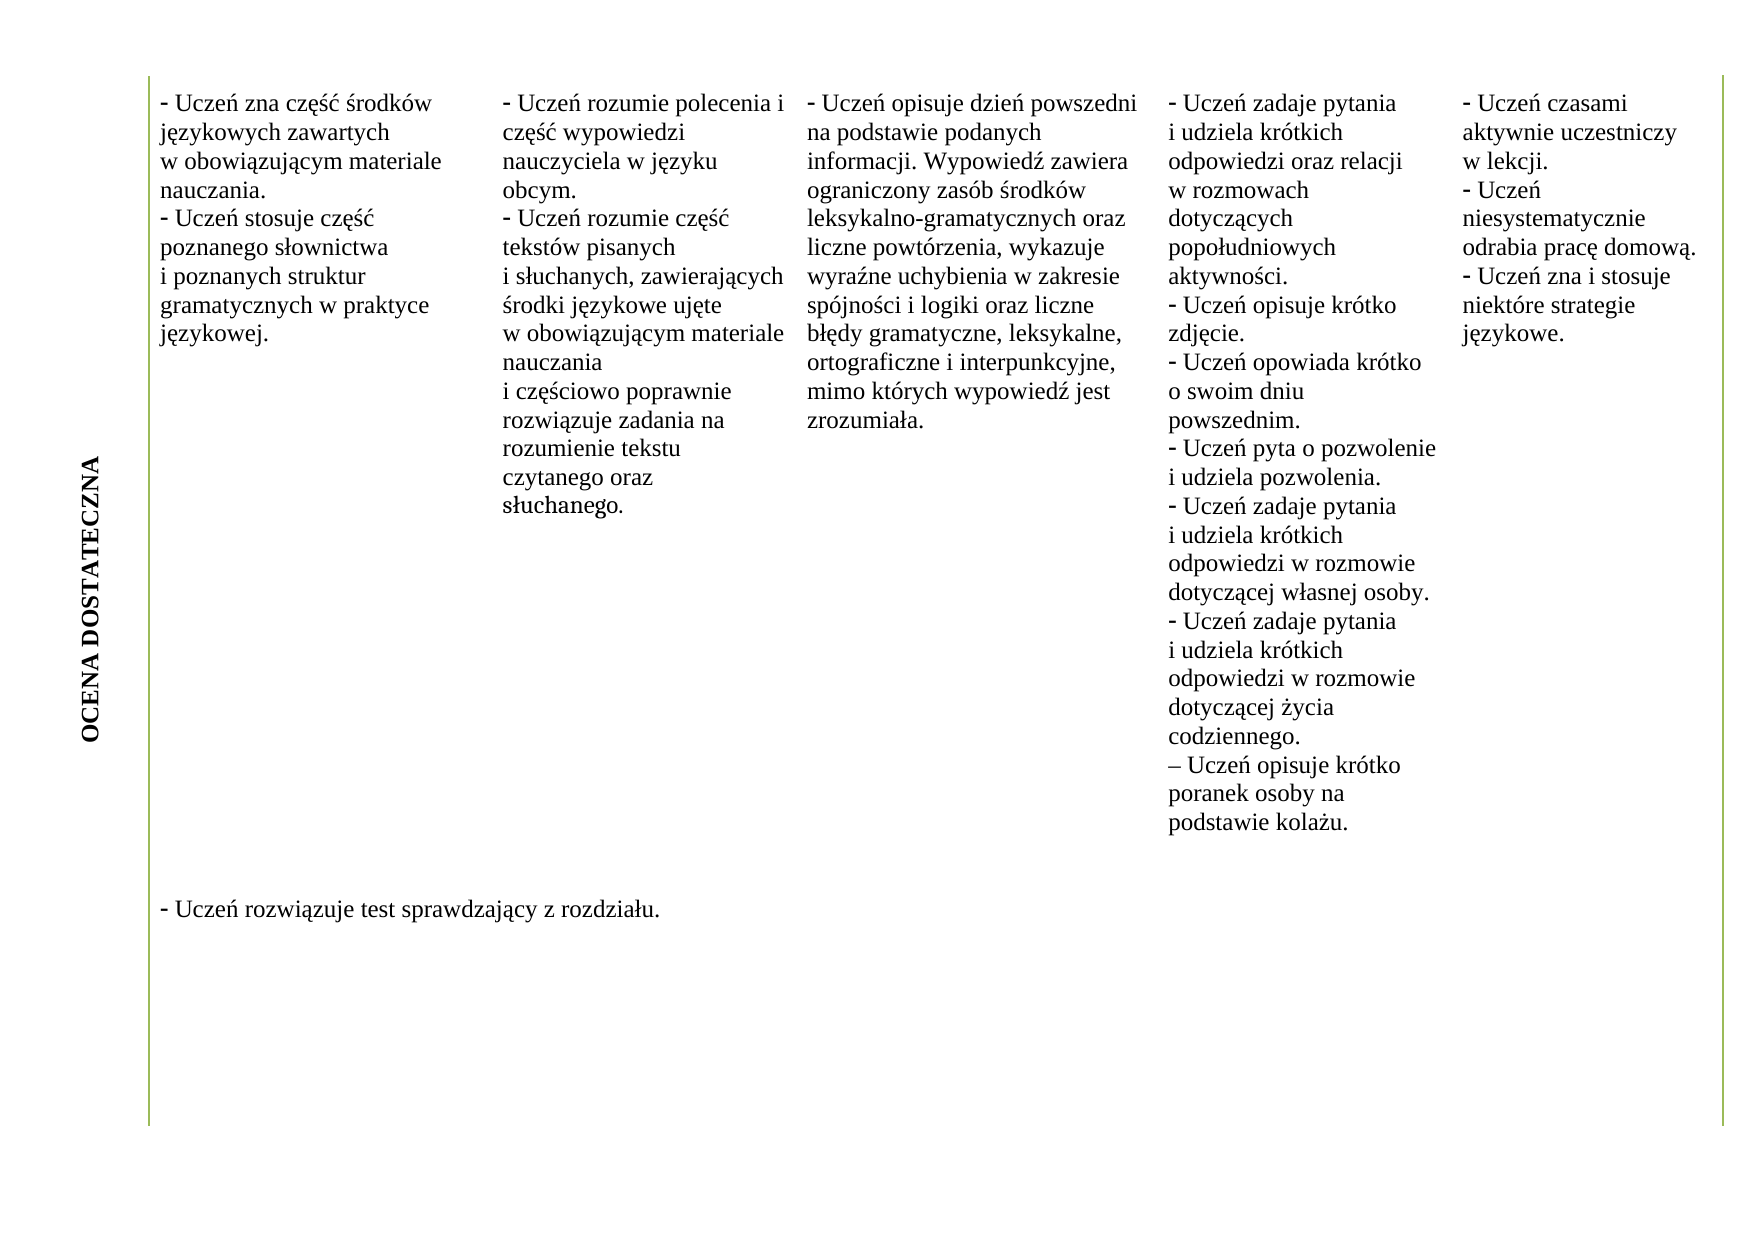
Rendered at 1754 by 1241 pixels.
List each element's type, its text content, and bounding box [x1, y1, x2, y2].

table_cell Uczeń zna część środków językowych zawartych w obowiązującym materiale nauczania. Uczeń stosuje część poznanego słownictwa i poznanych struktur gramatycznych w praktyce językowej. [150, 76, 491, 520]
table_cell OCENA DOSTATECZNA [64, 76, 148, 1124]
table_cell Uczeń opisuje dzień powszedni na podstawie podanych informacji. Wypowiedź zawiera ograniczony zasób środków leksykalno-gramatycznych oraz liczne powtórzenia, wykazuje wyraźne uchybienia w zakresie spójności i logiki oraz liczne błędy gramatyczne, leksykalne, ortograficzne i interpunkcyjne, mimo których wypowiedź jest zrozumiała. [796, 76, 1157, 520]
table_cell Uczeń zadaje pytania i udziela krótkich odpowiedzi oraz relacji w rozmowach dotyczących popołudniowych aktywności. Uczeń opisuje krótko zdjęcie. Uczeń opowiada krótko o swoim dniu powszednim. Uczeń pyta o pozwolenie i udziela pozwolenia. Uczeń zadaje pytania i udziela krótkich odpowiedzi w rozmowie dotyczącej własnej osoby. Uczeń zadaje pytania i udziela krótkich odpowiedzi w rozmowie dotyczącej życia codziennego. – Uczeń opisuje krótko poranek osoby na podstawie kolażu. [1157, 76, 1451, 1124]
table_cell Uczeń rozwiązuje test sprawdzający z rozdziału. [150, 520, 1157, 1124]
table_cell Uczeń czasami aktywnie uczestniczy w lekcji. Uczeń niesystematycznie odrabia pracę domową. Uczeń zna i stosuje niektóre strategie językowe. [1451, 76, 1722, 1124]
table_cell Uczeń rozumie polecenia i część wypowiedzi nauczyciela w języku obcym. Uczeń rozumie część tekstów pisanych i słuchanych, zawierających środki językowe ujęte w obowiązującym materiale nauczania i częściowo poprawnie rozwiązuje zadania na rozumienie tekstu czytanego oraz słuchanego. [491, 76, 796, 520]
